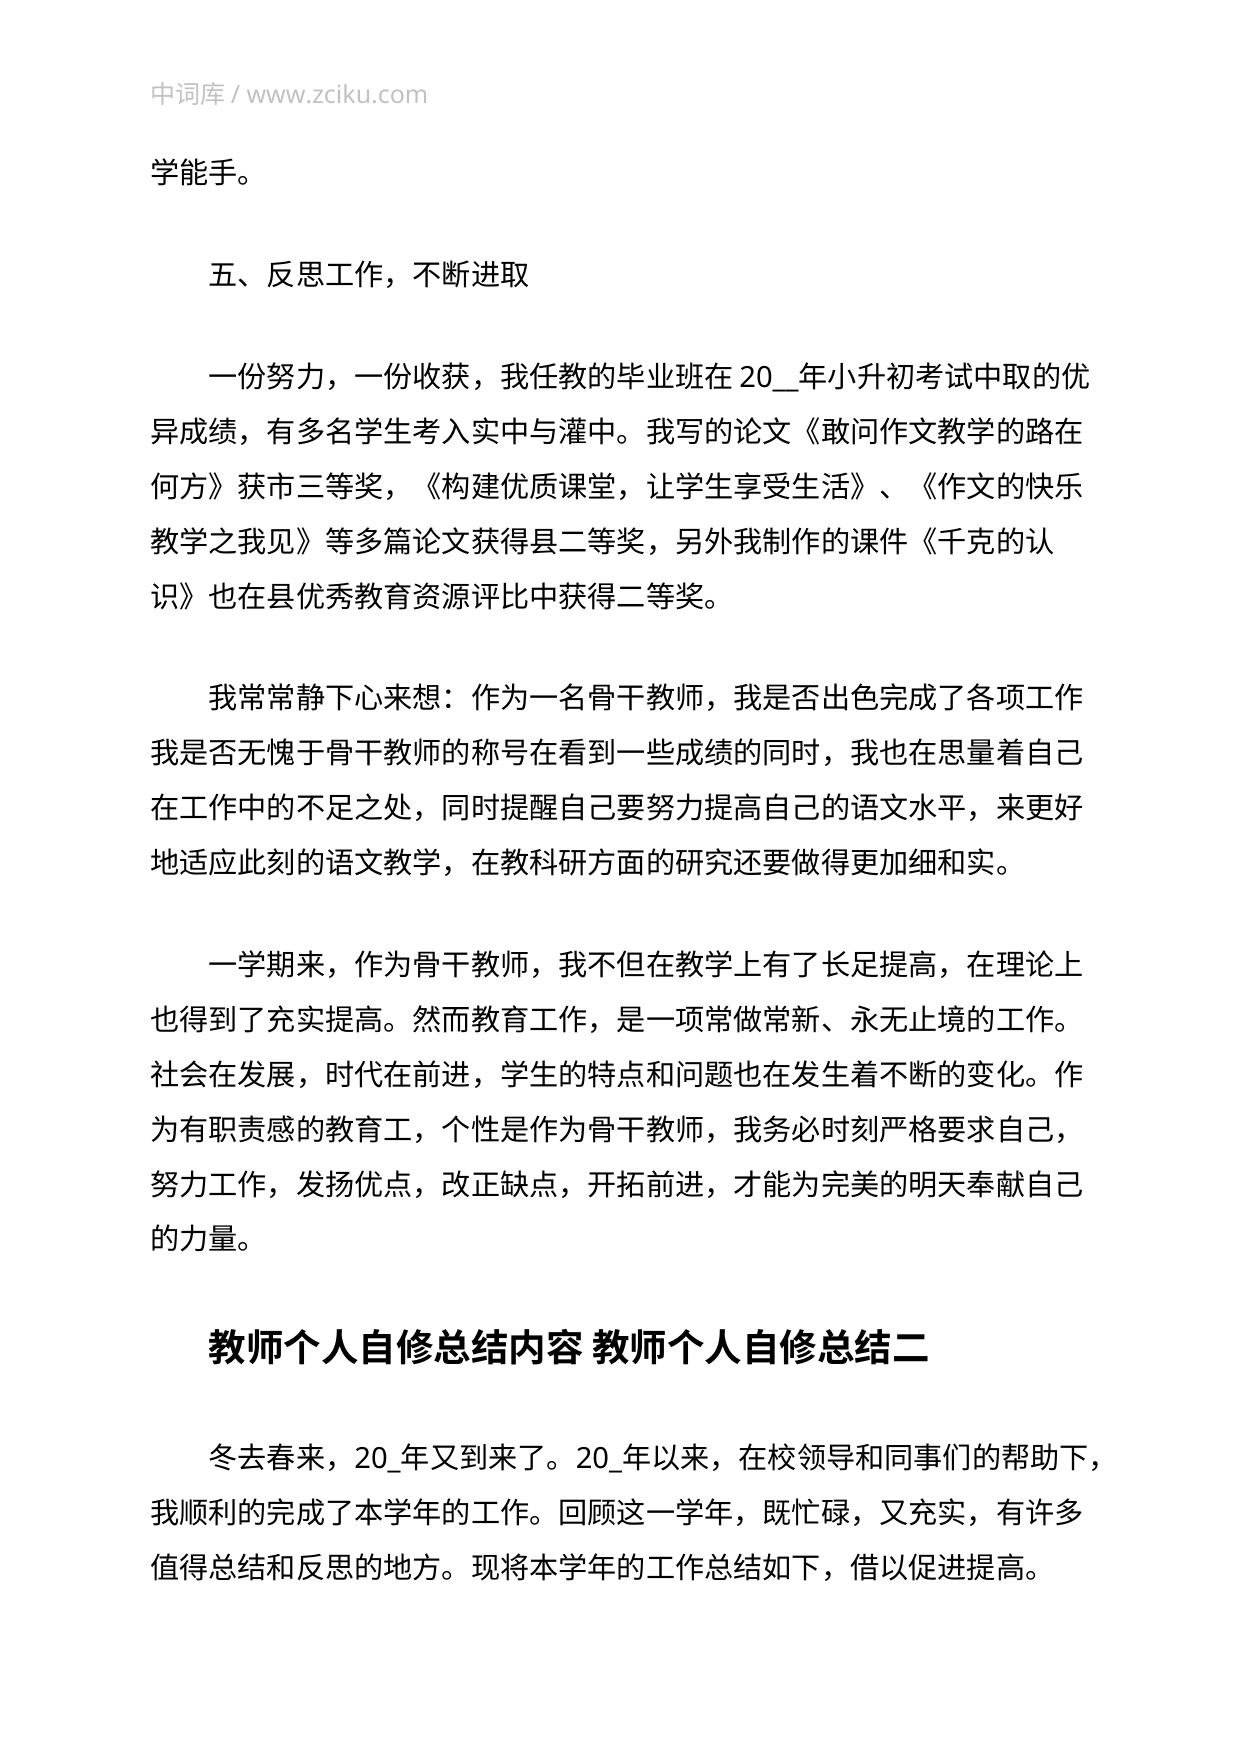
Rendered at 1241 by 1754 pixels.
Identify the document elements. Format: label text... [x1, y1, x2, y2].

text 教师个人自修总结内容 教师个人自修总结二 [150, 1318, 1090, 1372]
text 一份努力，一份收获，我任教的毕业班在20__年小升初考试中取的优异成绩，有多名学生考入实中与灌中。我写的论文《敢问作文教学的路在何方》获市三等奖，《构建优质课堂，让学生享受生活》、《作文的快乐教学之我见》等多篇论文获得县二等奖，另外我制作的课件《千克的认识》也在县优秀教育资源评比中获得二等奖。 [150, 353, 1090, 616]
text 一学期来，作为骨干教师，我不但在教学上有了长足提高，在理论上也得到了充实提高。然而教育工作，是一项常做常新、永无止境的工作。社会在发展，时代在前进，学生的特点和问题也在发生着不断的变化。作为有职责感的教育工，个性是作为骨干教师，我务必时刻严格要求自己，努力工作，发扬优点，改正缺点，开拓前进，才能为完美的明天奉献自己的力量。 [150, 941, 1090, 1258]
text 我常常静下心来想：作为一名骨干教师，我是否出色完成了各项工作我是否无愧于骨干教师的称号在看到一些成绩的同时，我也在思量着自己在工作中的不足之处，同时提醒自己要努力提高自己的语文水平，来更好地适应此刻的语文教学，在教科研方面的研究还要做得更加细和实。 [150, 675, 1090, 882]
text 五、反思工作，不断进取 [150, 252, 1090, 294]
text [150, 150, 1090, 192]
text 冬去春来，20_年又到来了。20_年以来，在校领导和同事们的帮助下，我顺利的完成了本学年的工作。回顾这一学年，既忙碌，又充实，有许多值得总结和反思的地方。现将本学年的工作总结如下，借以促进提高。 [150, 1435, 1090, 1587]
